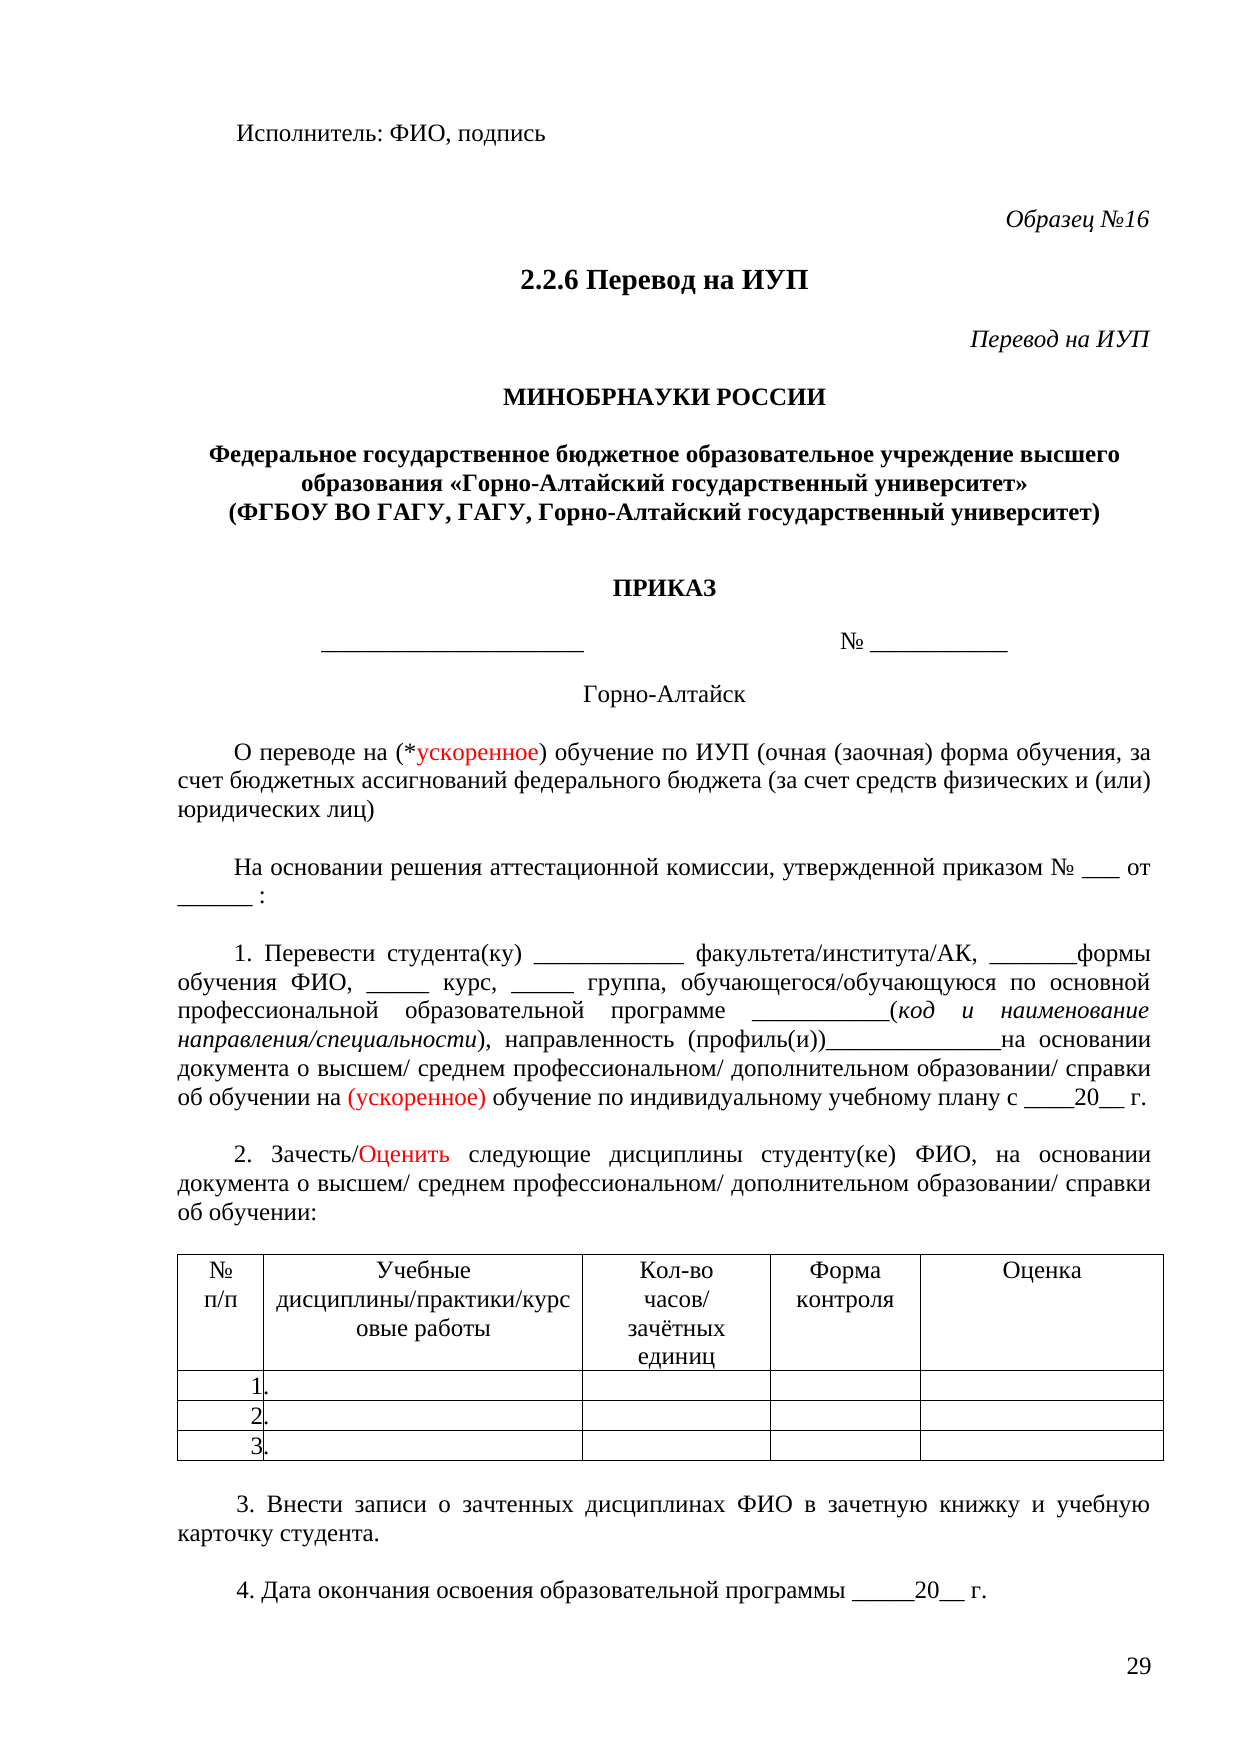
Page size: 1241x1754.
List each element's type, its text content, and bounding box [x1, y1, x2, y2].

text На основании решения аттестационной комиссии, утвержденной приказом № ___ от ______ : [177, 852, 1152, 909]
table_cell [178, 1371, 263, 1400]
text 3. Внести записи о зачтенных дисциплинах ФИО в зачетную книжку и учебную карточку студента. [177, 1489, 1152, 1547]
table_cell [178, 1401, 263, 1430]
text (ФГБОУ ВО ГАГУ, ГАГУ, Горно-Алтайский государственный университет) [177, 497, 1152, 525]
text Перевод на ИУП [177, 324, 1152, 353]
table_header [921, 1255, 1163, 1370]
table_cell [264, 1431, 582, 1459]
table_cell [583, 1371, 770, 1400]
text Исполнитель: ФИО, подпись [177, 118, 1152, 147]
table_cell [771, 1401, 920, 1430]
text _____________________ № ___________ [177, 626, 1152, 655]
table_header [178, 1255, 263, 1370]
text 2. Зачесть/Оценить следующие дисциплины студенту(ке) ФИО, на основании документа о высшем/ среднем профессиональном/ дополнительном образовании/ справки об обучении: [177, 1139, 1152, 1225]
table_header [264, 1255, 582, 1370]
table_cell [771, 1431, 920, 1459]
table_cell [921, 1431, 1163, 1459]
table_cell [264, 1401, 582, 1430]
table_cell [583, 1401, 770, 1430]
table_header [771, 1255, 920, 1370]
text 2.2.6 Перевод на ИУП [177, 262, 1152, 295]
text Горно-Алтайск [177, 679, 1152, 708]
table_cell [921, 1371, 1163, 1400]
text МИНОБРНАУКИ РОССИИ [177, 382, 1152, 410]
text ПРИКАЗ [177, 573, 1152, 602]
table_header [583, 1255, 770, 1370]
text 4. Дата окончания освоения образовательной программы _____20__ г. [215, 1576, 1152, 1604]
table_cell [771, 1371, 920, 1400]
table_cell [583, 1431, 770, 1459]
text Образец №16 [177, 204, 1152, 233]
text Федеральное государственное бюджетное образовательное учреждение высшего образования «Горно-Алтайский государственный университет» [177, 439, 1152, 497]
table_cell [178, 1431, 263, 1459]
text 1. Перевести студента(ку) ____________ факультета/института/АК, _______формы обучения ФИО, _____ курс, _____ группа, обучающегося/обучающуюся по основной профессиональной образовательной программе ___________(код и наименование направления/специальности), направленность (профиль(и))______________на основании документа о высшем/ среднем профессиональном/ дополнительном образовании/ справки об обучении на (ускоренное) обучение по индивидуальному учебному плану с ____20__ г. [177, 938, 1152, 1110]
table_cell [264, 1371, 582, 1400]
text О переводе на (*ускоренное) обучение по ИУП (очная (заочная) форма обучения, за счет бюджетных ассигнований федерального бюджета (за счет средств физических и (или) юридических лиц) [177, 737, 1152, 823]
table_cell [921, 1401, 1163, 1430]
